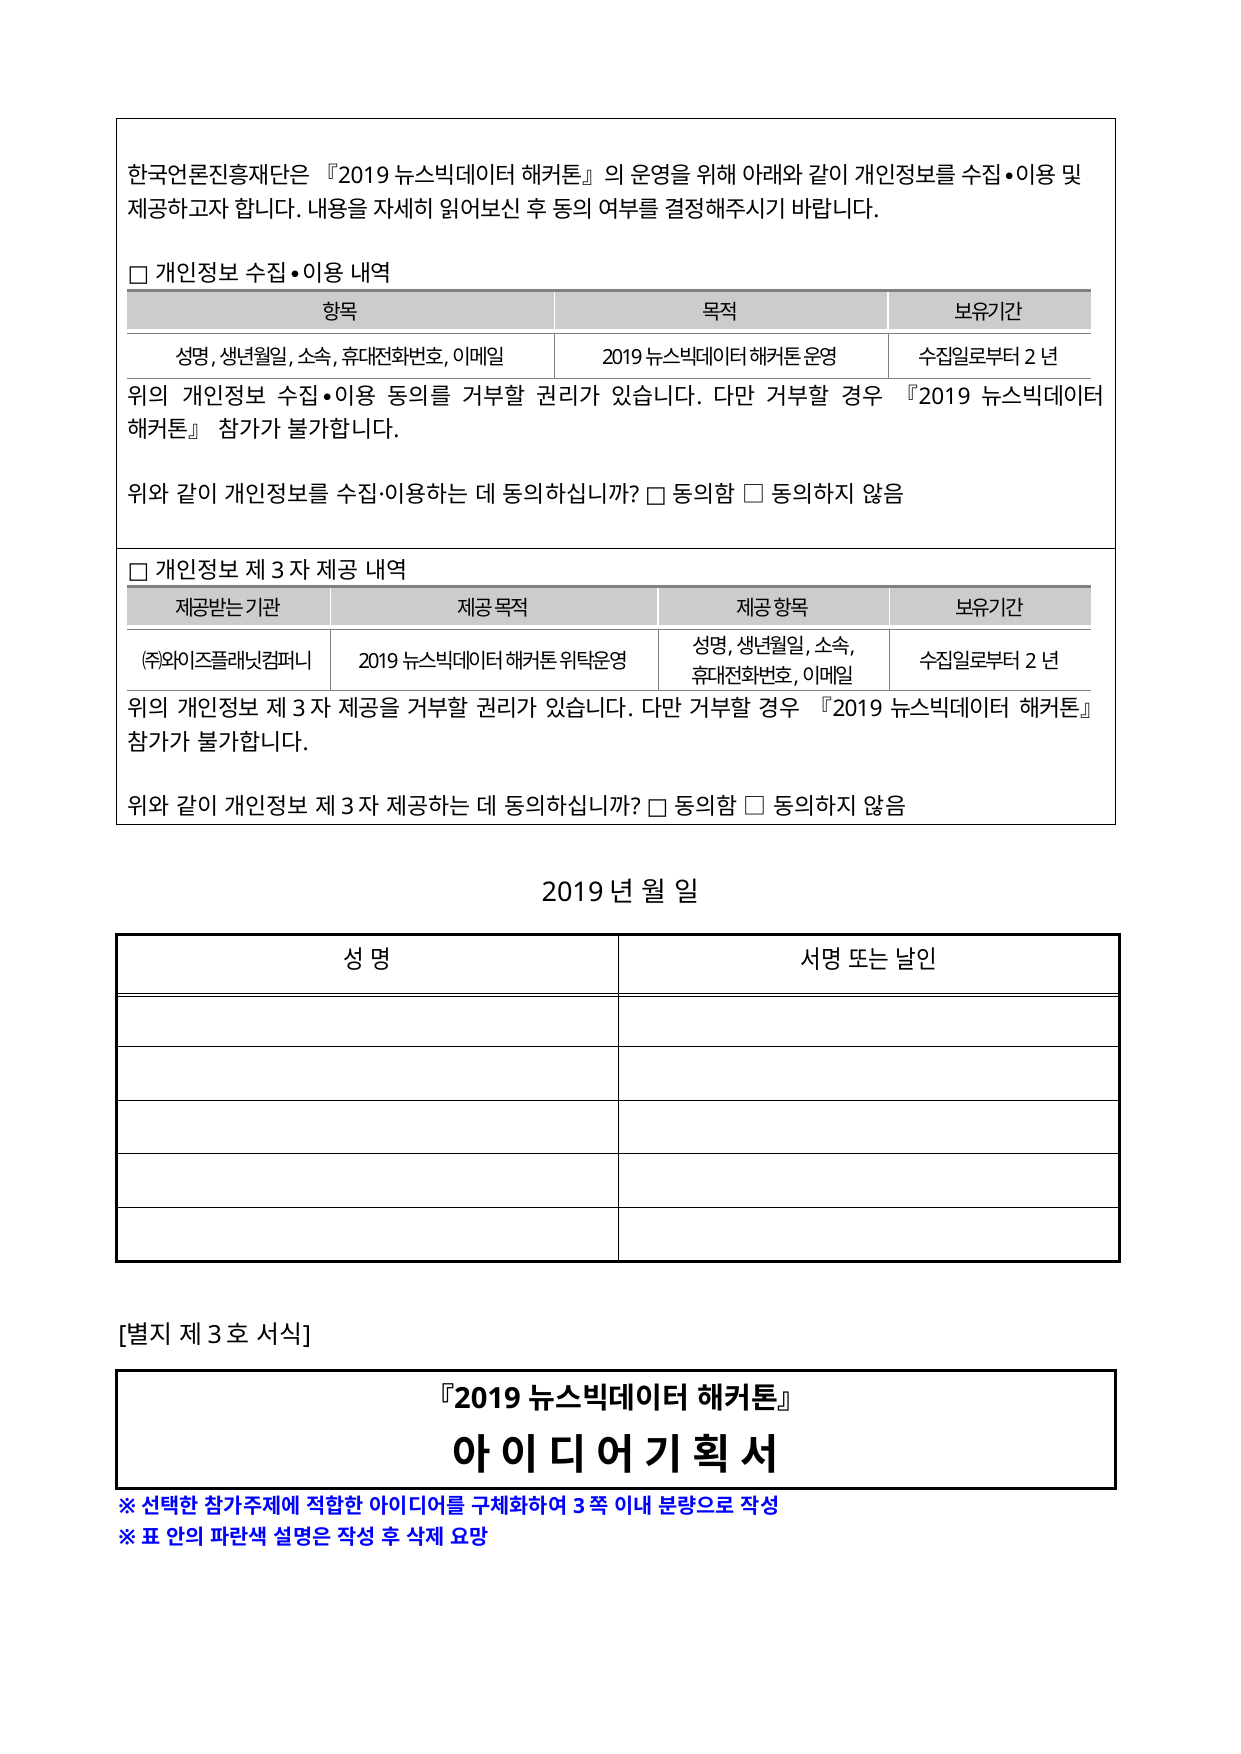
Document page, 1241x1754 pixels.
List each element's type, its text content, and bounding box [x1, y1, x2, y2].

table_cell [619, 1047, 1118, 1099]
table_cell □ 개인정보 제3자 제공 내역 위의 개인정보 제3자 제공을 거부할 권리가 있습니다. 다만 거부할 경우 『2019 뉴스빅데이터 해커톤』 참가가 불가합니다. 위와 같이 개인정보 제3자 제공하는 데 동의하십니까? □ 동의함 □ 동의하지 않음 [117, 549, 1115, 824]
table_cell [118, 1101, 618, 1153]
table_header 서명 또는 날인 [619, 936, 1118, 993]
table_cell [619, 1101, 1118, 1153]
table_header 성 명 [118, 936, 618, 993]
text ※ 표 안의 파란색 설명은 작성 후 삭제 요망 [118, 1520, 1122, 1550]
table_cell [619, 1208, 1118, 1260]
table_cell [118, 997, 618, 1046]
table_cell [118, 1154, 618, 1206]
table_cell [118, 1208, 618, 1260]
table_header 『2019 뉴스빅데이터 해커톤』 아 이 디 어 기 획 서 [118, 1372, 1114, 1487]
text [별지 제3호 서식] [118, 1314, 1122, 1350]
table_cell [619, 997, 1118, 1046]
table_header 한국언론진흥재단은 『2019 뉴스빅데이터 해커톤』의 운영을 위해 아래와 같이 개인정보를 수집∙이용 및 제공하고자 합니다. 내용을 자세히 읽어보신 후 동의 여부를 결정해주시기 바랍니다. □ 개인정보 수집∙이용 내역 위의 개인정보 수집∙이용 동의를 거부할 권리가 있습니다. 다만 거부할 경우 『2019 뉴스빅데이터 해커톤』 참가가 불가합니다. 위와 같이 개인정보를 수집·이용하는 데 동의하십니까? □ 동의함 □ 동의하지 않음 [117, 119, 1115, 548]
text 2019년 월 일 [118, 870, 1122, 910]
table_cell [619, 1154, 1118, 1206]
text ※ 선택한 참가주제에 적합한 아이디어를 구체화하여 3쪽 이내 분량으로 작성 [118, 1490, 1122, 1520]
table_cell [118, 1047, 618, 1099]
